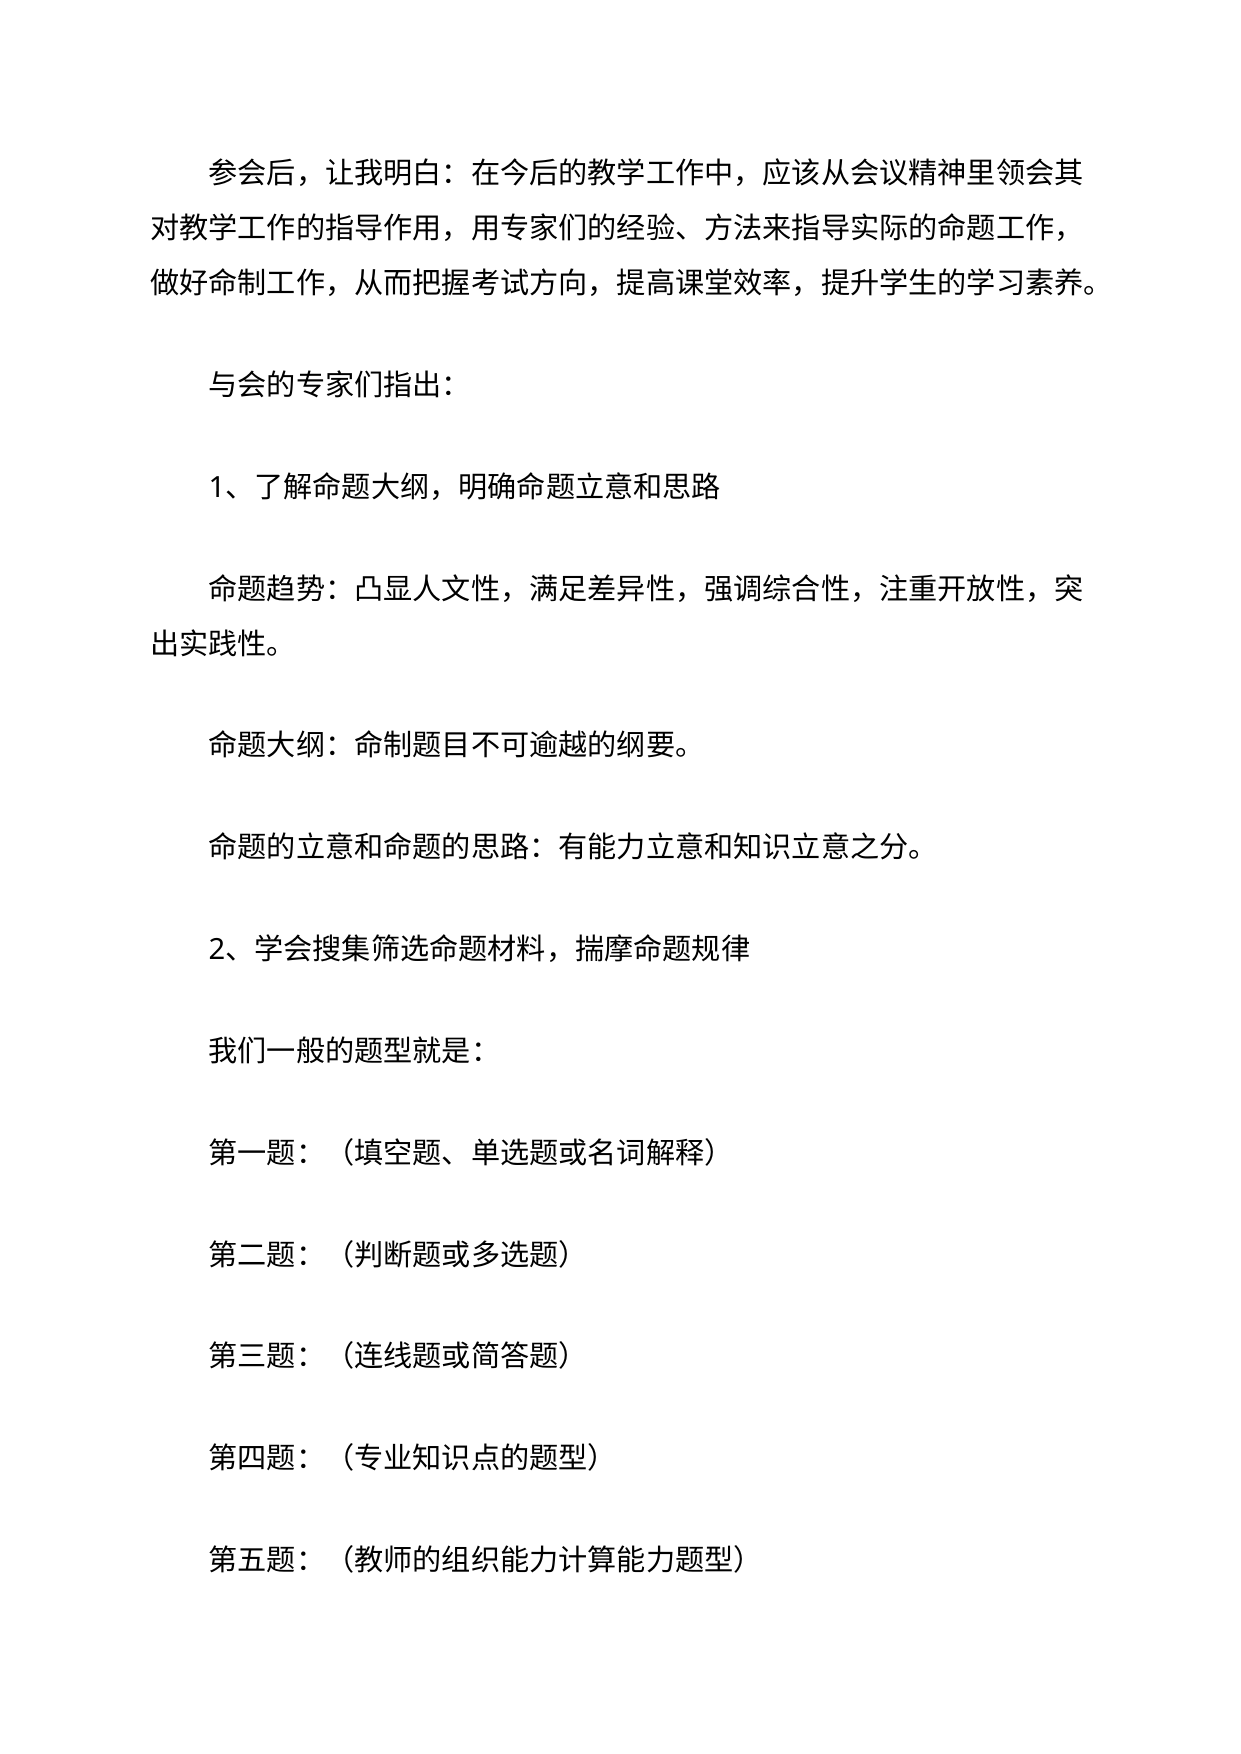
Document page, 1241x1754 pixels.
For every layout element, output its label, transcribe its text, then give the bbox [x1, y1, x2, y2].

text 命题大纲：命制题目不可逾越的纲要。 [150, 722, 1090, 764]
text 命题的立意和命题的思路：有能力立意和知识立意之分。 [150, 824, 1090, 866]
text 1、了解命题大纲，明确命题立意和思路 [150, 463, 1090, 506]
text 第一题：（填空题、单选题或名词解释） [150, 1129, 1090, 1172]
text 我们一般的题型就是： [150, 1027, 1090, 1070]
text 与会的专家们指出： [150, 362, 1090, 404]
text 2、学会搜集筛选命题材料，揣摩命题规律 [150, 926, 1090, 968]
text 第五题：（教师的组织能力计算能力题型） [150, 1536, 1090, 1579]
text 第三题：（连线题或简答题） [150, 1333, 1090, 1375]
text 第二题：（判断题或多选题） [150, 1231, 1090, 1273]
text 命题趋势：凸显人文性，满足差异性，强调综合性，注重开放性，突出实践性。 [150, 565, 1090, 662]
text 第四题：（专业知识点的题型） [150, 1434, 1090, 1477]
text 参会后，让我明白：在今后的教学工作中，应该从会议精神里领会其对教学工作的指导作用，用专家们的经验、方法来指导实际的命题工作，做好命制工作，从而把握考试方向，提高课堂效率，提升学生的学习素养。 [150, 150, 1090, 302]
